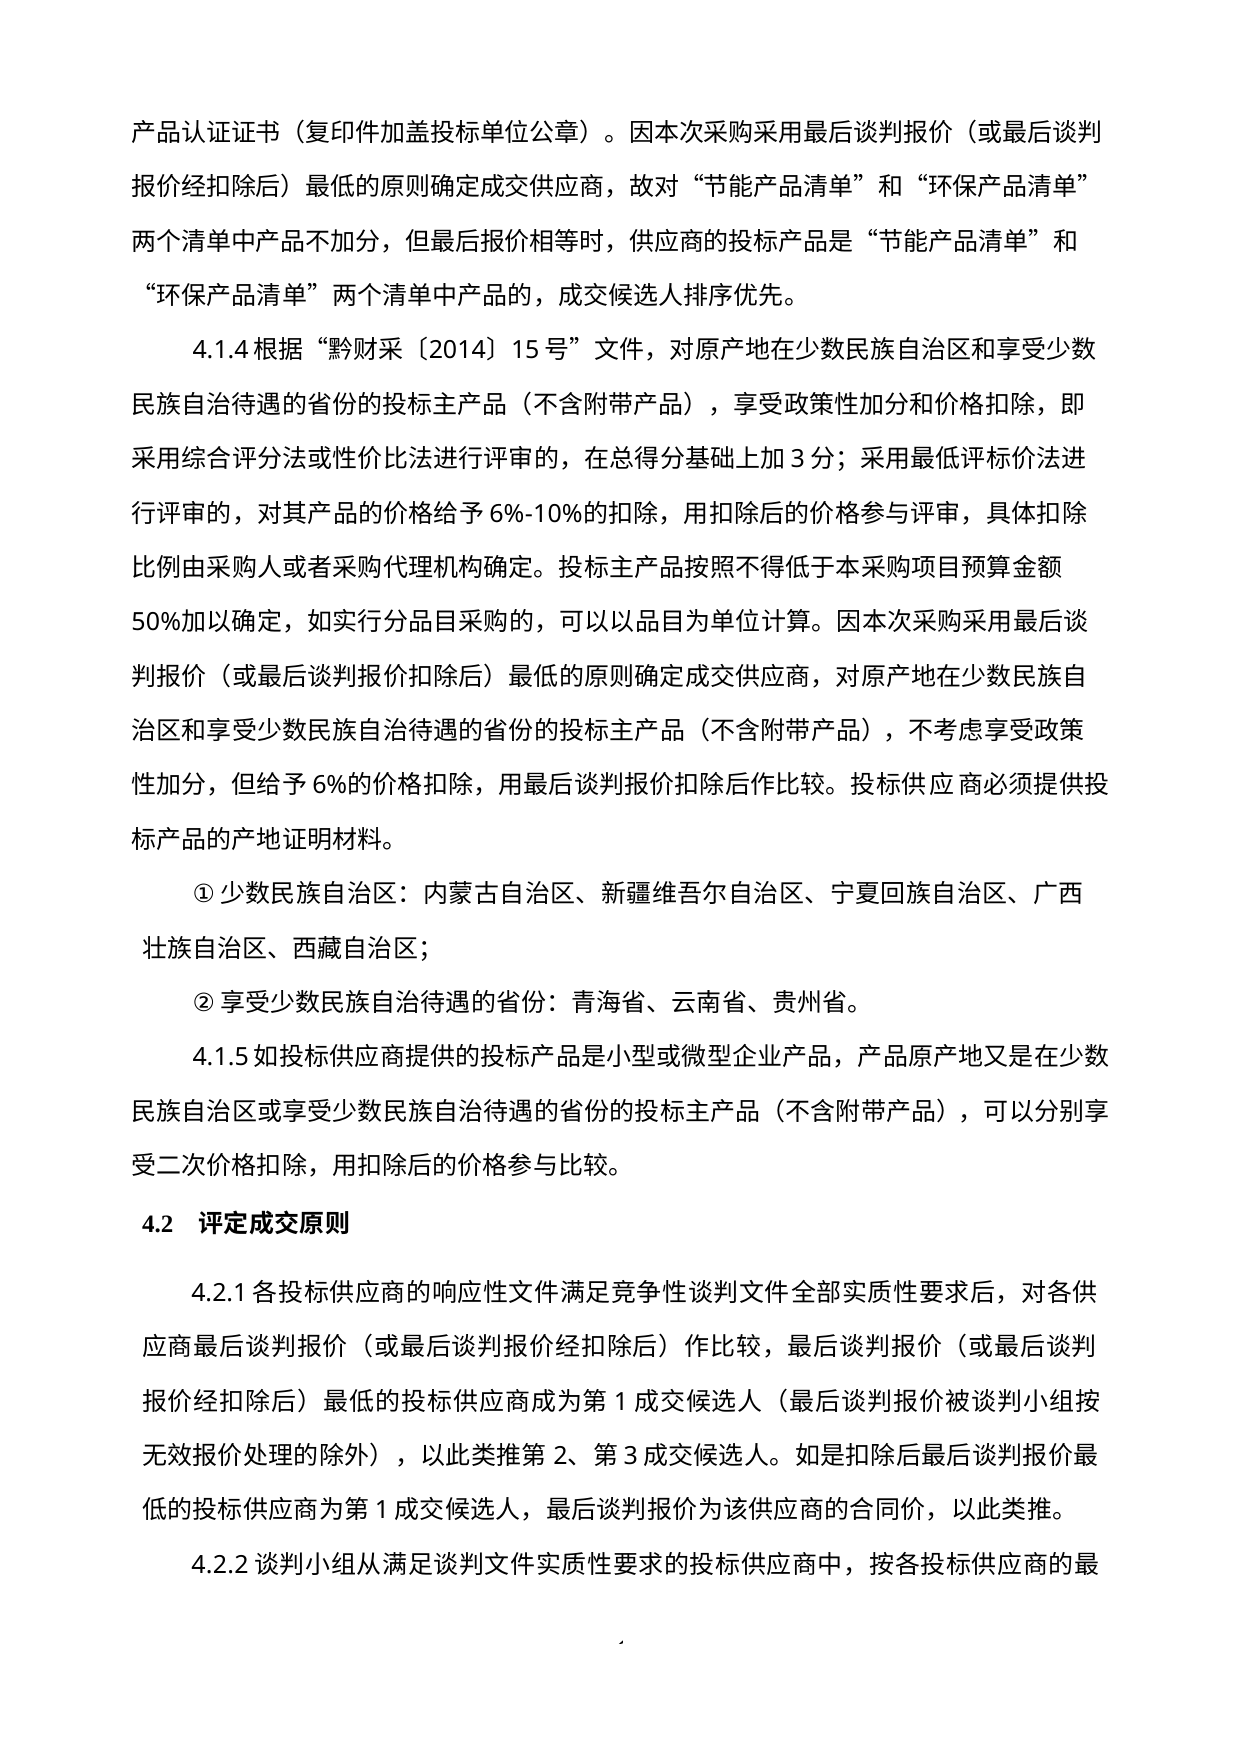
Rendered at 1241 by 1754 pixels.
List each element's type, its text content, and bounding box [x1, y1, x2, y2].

text ①少数民族自治区：内蒙古自治区、新疆维吾尔自治区、宁夏回族自治区、广西壮族自治区、西藏自治区； [142, 874, 1087, 964]
text 4.1.5如投标供应商提供的投标产品是小型或微型企业产品，产品原产地又是在少数民族自治区或享受少数民族自治待遇的省份的投标主产品（不含附带产品），可以分别享受二次价格扣除，用扣除后的价格参与比较。 [131, 1037, 1111, 1182]
text 4.1.4根据“黔财采〔2014〕15号”文件，对原产地在少数民族自治区和享受少数民族自治待遇的省份的投标主产品（不含附带产品），享受政策性加分和价格扣除，即采用综合评分法或性价比法进行评审的，在总得分基础上加3分；采用最低评标价法进行评审的，对其产品的价格给予6%-10%的扣除，用扣除后的价格参与评审，具体扣除比例由采购人或者采购代理机构确定。投标主产品按照不得低于本采购项目预算金额50%加以确定，如实行分品目采购的，可以以品目为单位计算。因本次采购采用最后谈判报价（或最后谈判报价扣除后）最低的原则确定成交供应商，对原产地在少数民族自治区和享受少数民族自治待遇的省份的投标主产品（不含附带产品），不考虑享受政策性加分，但给予6%的价格扣除，用最后谈判报价扣除后作比较。投标供应商必须提供投标产品的产地证明材料。 [131, 330, 1109, 856]
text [142, 1544, 1100, 1580]
text 4.2 评定成交原则 [142, 1204, 1111, 1240]
text 4.2.1各投标供应商的响应性文件满足竞争性谈判文件全部实质性要求后，对各供应商最后谈判报价（或最后谈判报价经扣除后）作比较，最后谈判报价（或最后谈判报价经扣除后）最低的投标供应商成为第1成交候选人（最后谈判报价被谈判小组按无效报价处理的除外），以此类推第2、第3成交候选人。如是扣除后最后谈判报价最低的投标供应商为第1成交候选人，最后谈判报价为该供应商的合同价，以此类推。 [142, 1272, 1100, 1526]
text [131, 112, 1109, 312]
text ②享受少数民族自治待遇的省份：青海省、云南省、贵州省。 [192, 982, 1111, 1019]
